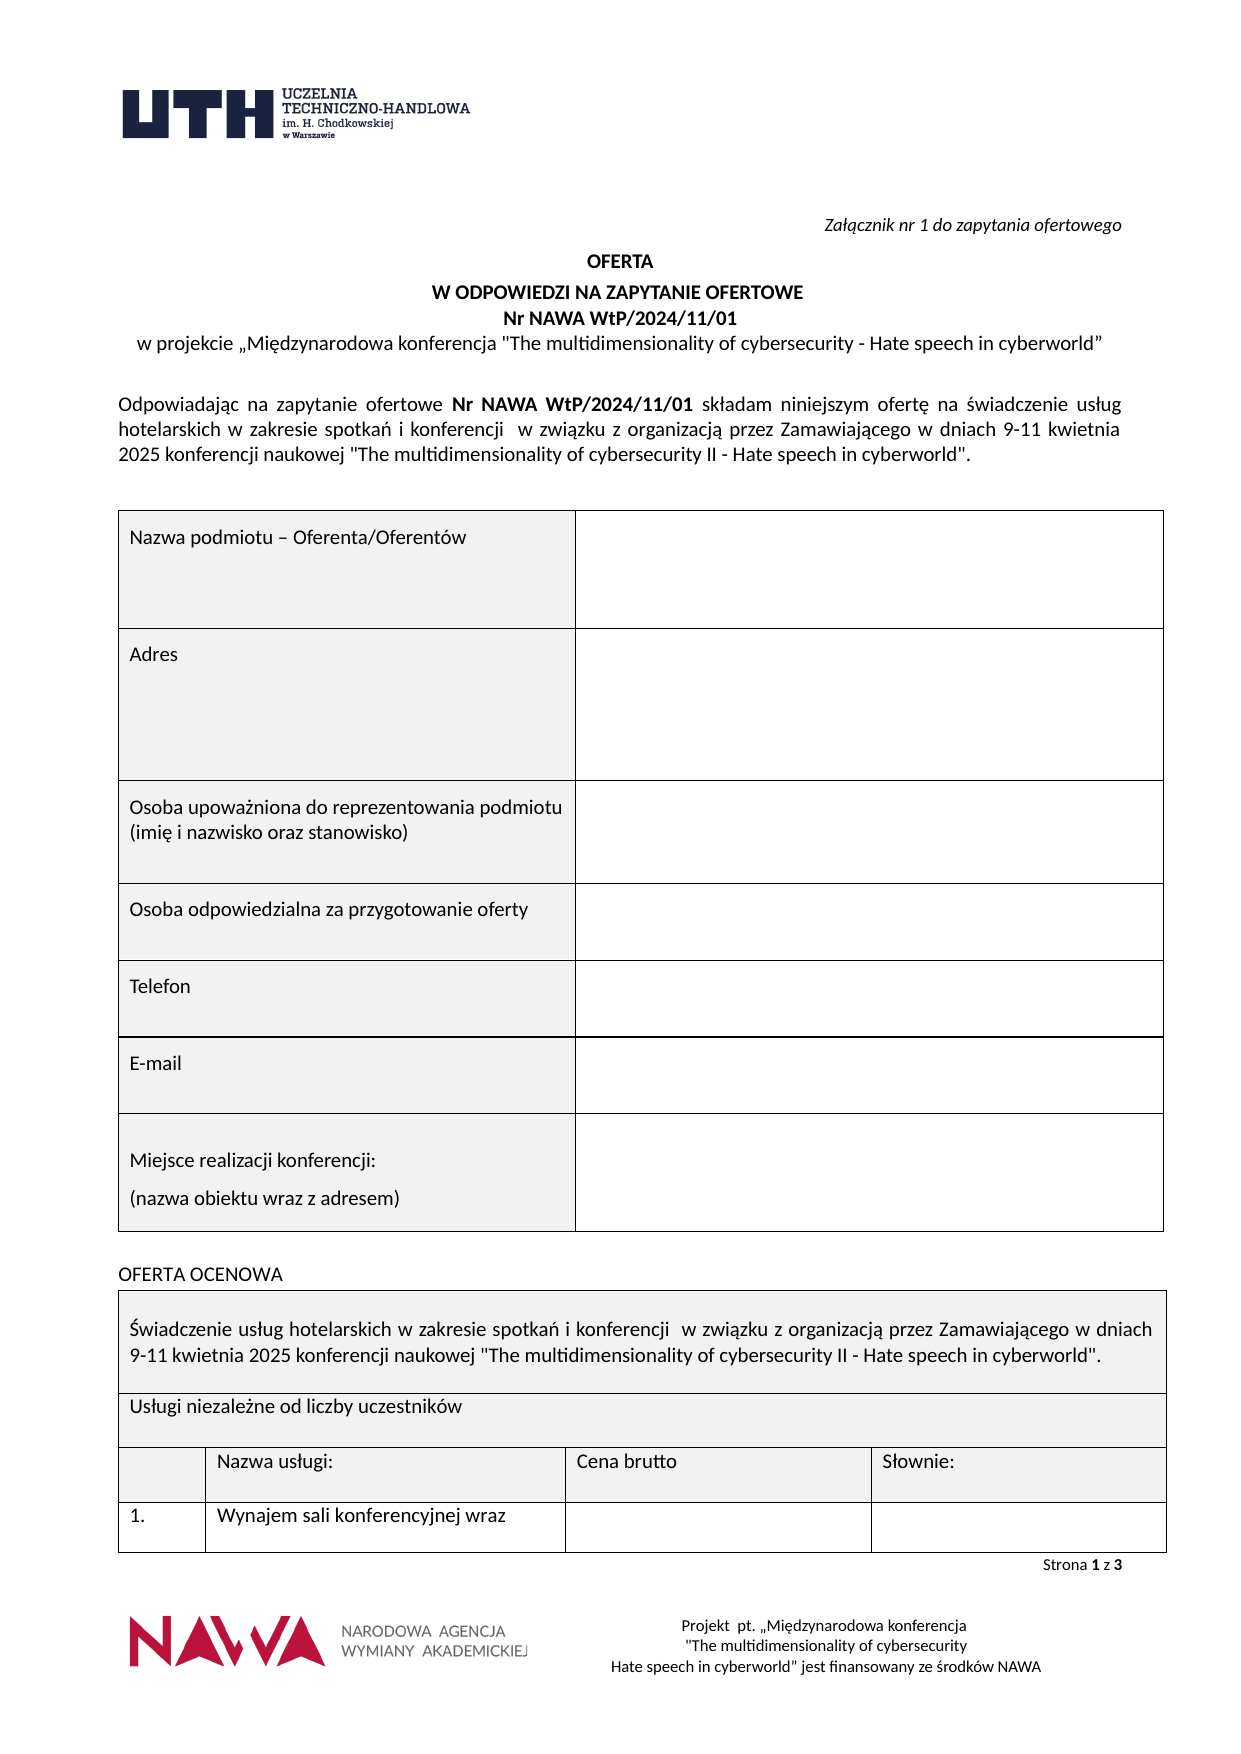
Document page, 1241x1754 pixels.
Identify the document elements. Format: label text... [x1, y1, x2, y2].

table_cell [119, 1448, 205, 1502]
picture [129, 1615, 528, 1667]
table_cell Osoba odpowiedzialna za przygotowanie oferty [119, 884, 575, 959]
text W ODPOWIEDZI NA ZAPYTANIE OFERTOWE Nr NAWA WtP/2024/11/01 [118, 279, 1122, 330]
table_cell [576, 961, 1163, 1036]
table_cell Adres [119, 629, 575, 780]
text Załącznik nr 1 do zapytania ofertowego [118, 213, 1122, 236]
table_cell [576, 629, 1163, 780]
table_header Świadczenie usług hotelarskich w zakresie spotkań i konferencji w związku z organizacją przez Zamawiającego w dniach 9-11 kwietnia 2025 konferencji naukowej "The multidimensionality of cybersecurity II - Hate speech in cyberworld". [119, 1291, 1166, 1393]
table_cell [576, 1038, 1163, 1113]
table_header [576, 511, 1163, 628]
table_cell [576, 1114, 1163, 1231]
text OFERTA OCENOWA [118, 1261, 1078, 1286]
table_cell Telefon [119, 961, 575, 1036]
table_cell Wynajem sali konferencyjnej wraz z obsługą. [206, 1503, 565, 1552]
table_cell Cena brutto [566, 1448, 871, 1502]
table_cell [872, 1503, 1166, 1552]
table_cell [566, 1503, 871, 1552]
text Odpowiadając na zapytanie ofertowe Nr NAWA WtP/2024/11/01 składam niniejszym ofertę na świadczenie usług hotelarskich w zakresie spotkań i konferencji w związku z organizacją przez Zamawiającego w dniach 9-11 kwietnia 2025 konferencji naukowej "The multidimensionality of cybersecurity II - Hate speech in cyberworld". [118, 391, 1122, 467]
picture [118, 85, 475, 141]
table_cell Nazwa usługi: [206, 1448, 565, 1502]
table_cell Miejsce realizacji konferencji: (nazwa obiektu wraz z adresem) [119, 1114, 575, 1231]
table_cell Słownie: [872, 1448, 1166, 1502]
text w projekcie „Międzynarodowa konferencja "The multidimensionality of cybersecurity - Hate speech in cyberworld” [118, 330, 1122, 356]
table_cell 1. [119, 1503, 205, 1552]
table_cell [576, 884, 1163, 959]
table_cell E-mail [119, 1038, 575, 1113]
table_cell Osoba upoważniona do reprezentowania podmiotu (imię i nazwisko oraz stanowisko) [119, 781, 575, 883]
table_cell [576, 781, 1163, 883]
table_header Nazwa podmiotu – Oferenta/Oferentów [119, 511, 575, 628]
table_cell Usługi niezależne od liczby uczestników [119, 1394, 1166, 1447]
text OFERTA [118, 249, 1122, 274]
